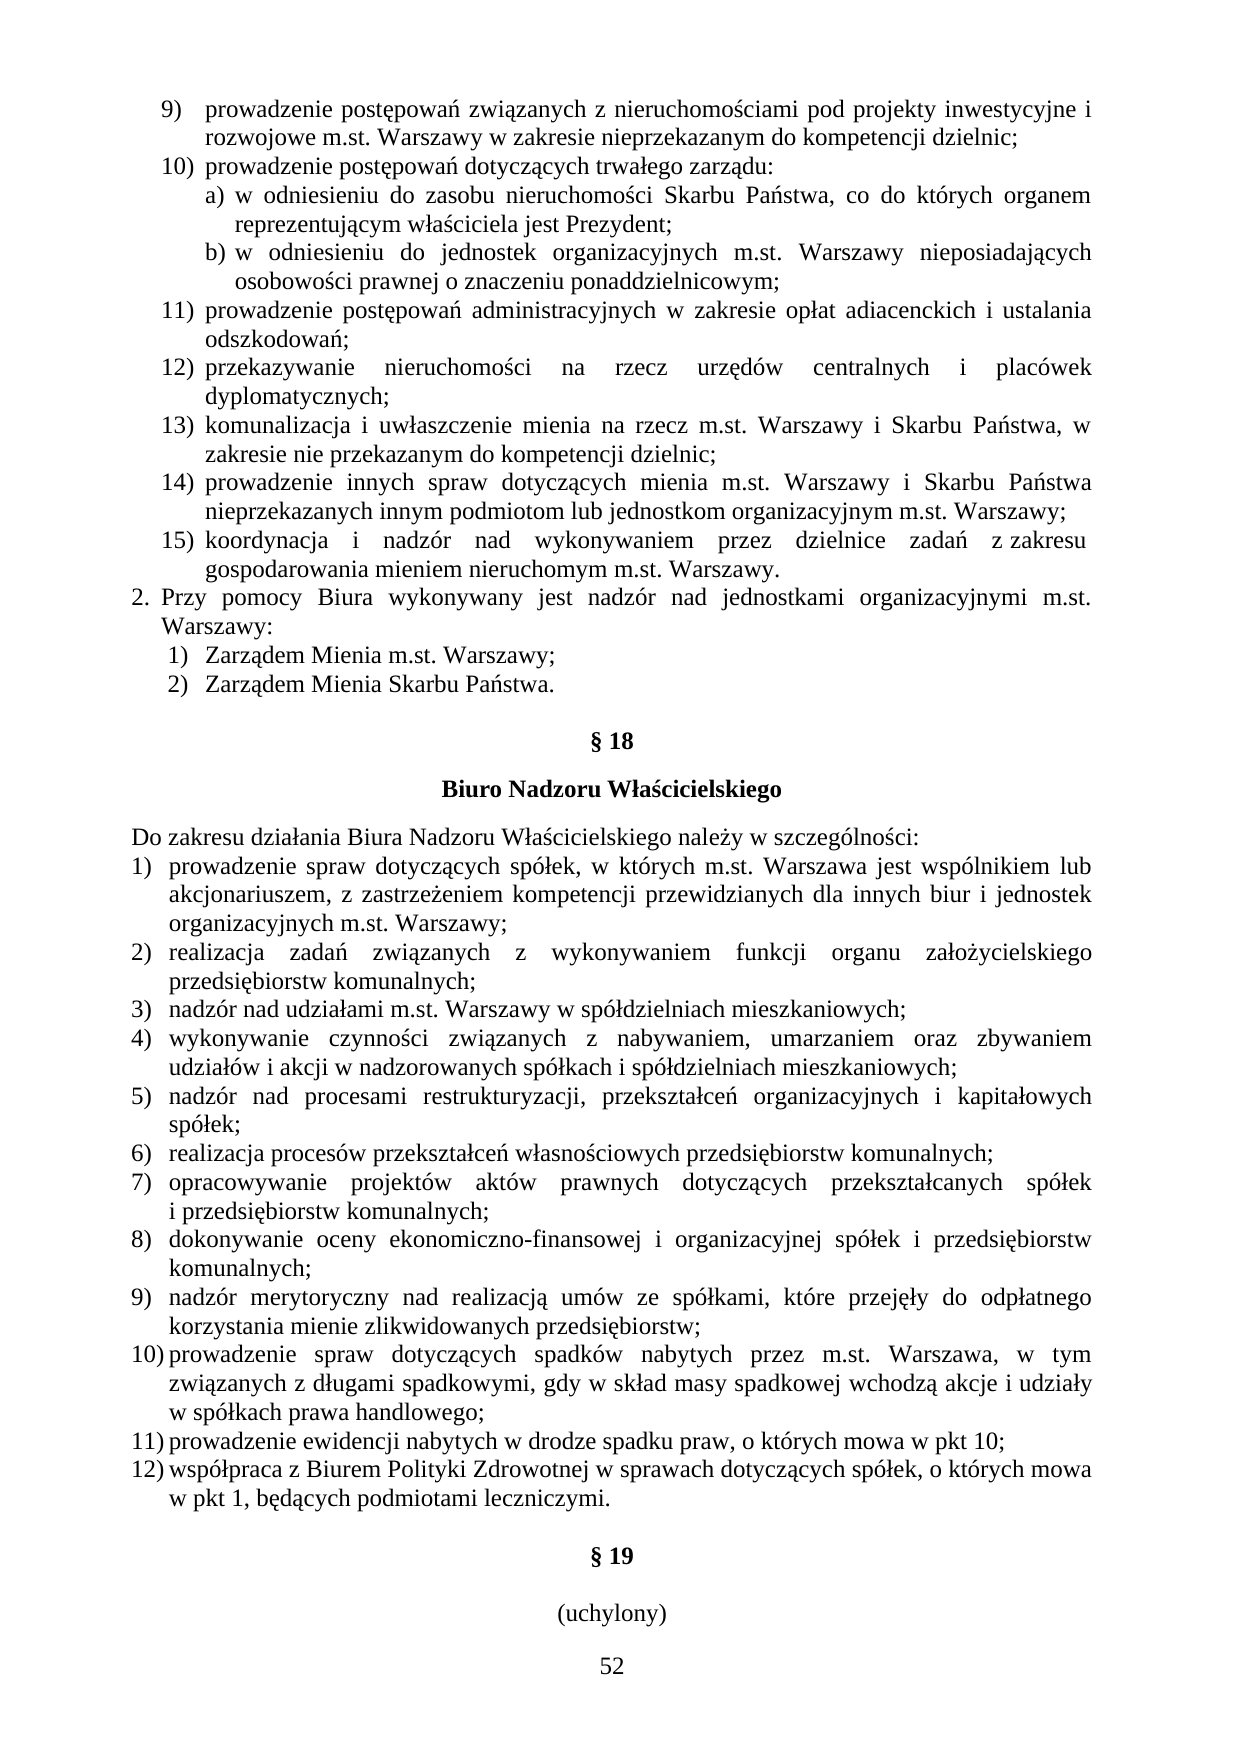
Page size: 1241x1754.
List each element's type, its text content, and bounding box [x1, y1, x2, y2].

list prowadzenie ewidencji nabytych w drodze spadku praw, o których mowa w pkt 10; [131, 1426, 1092, 1454]
list w odniesieniu do jednostek organizacyjnych m.st. Warszawy nieposiadających osobowości prawnej o znaczeniu ponaddzielnicowym; [205, 237, 1092, 295]
list w odniesieniu do zasobu nieruchomości Skarbu Państwa, co do których organem reprezentującym właściciela jest Prezydent; [205, 180, 1092, 237]
subtitle Biuro Nadzoru Właścicielskiego [131, 774, 1092, 803]
list dokonywanie oceny ekonomiczno-finansowej i organizacyjnej spółek i przedsiębiorstw komunalnych; [131, 1224, 1092, 1282]
list opracowywanie projektów aktów prawnych dotyczących przekształcanych spółek i przedsiębiorstw komunalnych; [131, 1167, 1092, 1224]
list Zarządem Mienia Skarbu Państwa. [167, 669, 1092, 697]
list wykonywanie czynności związanych z nabywaniem, umarzaniem oraz zbywaniem udziałów i akcji w nadzorowanych spółkach i spółdzielniach mieszkaniowych; [131, 1023, 1092, 1081]
list prowadzenie postępowań dotyczących trwałego zarządu: [161, 151, 1092, 180]
list nadzór nad procesami restrukturyzacji, przekształceń organizacyjnych i kapitałowych spółek; [131, 1081, 1092, 1138]
list komunalizacja i uwłaszczenie mienia na rzecz m.st. Warszawy i Skarbu Państwa, w zakresie nie przekazanym do kompetencji dzielnic; [161, 410, 1092, 467]
text (uchylony) [131, 1598, 1092, 1627]
list współpraca z Biurem Polityki Zdrowotnej w sprawach dotyczących spółek, o których mowa w pkt 1, będących podmiotami leczniczymi. [131, 1454, 1092, 1512]
text § 19 [131, 1541, 1092, 1569]
list prowadzenie spraw dotyczących spółek, w których m.st. Warszawa jest wspólnikiem lub akcjonariuszem, z zastrzeżeniem kompetencji przewidzianych dla innych biur i jednostek organizacyjnych m.st. Warszawy; [131, 851, 1092, 937]
list prowadzenie innych spraw dotyczących mienia m.st. Warszawy i Skarbu Państwa nieprzekazanych innym podmiotom lub jednostkom organizacyjnym m.st. Warszawy; [161, 467, 1092, 525]
text § 18 [131, 726, 1092, 755]
list prowadzenie postępowań związanych z nieruchomościami pod projekty inwestycyjne i rozwojowe m.st. Warszawy w zakresie nieprzekazanym do kompetencji dzielnic; [161, 94, 1092, 151]
list Przy pomocy Biura wykonywany jest nadzór nad jednostkami organizacyjnymi m.st. Warszawy: [131, 582, 1092, 640]
text Do zakresu działania Biura Nadzoru Właścicielskiego należy w szczególności: [131, 822, 1092, 851]
list koordynacja i nadzór nad wykonywaniem przez dzielnice zadań z zakresu gospodarowania mieniem nieruchomym m.st. Warszawy. [161, 525, 1092, 582]
list prowadzenie spraw dotyczących spadków nabytych przez m.st. Warszawa, w tym związanych z długami spadkowymi, gdy w skład masy spadkowej wchodzą akcje i udziały w spółkach prawa handlowego; [131, 1339, 1092, 1426]
list nadzór merytoryczny nad realizacją umów ze spółkami, które przejęły do odpłatnego korzystania mienie zlikwidowanych przedsiębiorstw; [131, 1282, 1092, 1339]
list realizacja zadań związanych z wykonywaniem funkcji organu założycielskiego przedsiębiorstw komunalnych; [131, 937, 1092, 994]
list nadzór nad udziałami m.st. Warszawy w spółdzielniach mieszkaniowych; [131, 994, 1092, 1023]
list przekazywanie nieruchomości na rzecz urzędów centralnych i placówek dyplomatycznych; [161, 352, 1092, 410]
list prowadzenie postępowań administracyjnych w zakresie opłat adiacenckich i ustalania odszkodowań; [161, 295, 1092, 352]
list realizacja procesów przekształceń własnościowych przedsiębiorstw komunalnych; [131, 1138, 1092, 1167]
list Zarządem Mienia m.st. Warszawy; [167, 640, 1092, 669]
